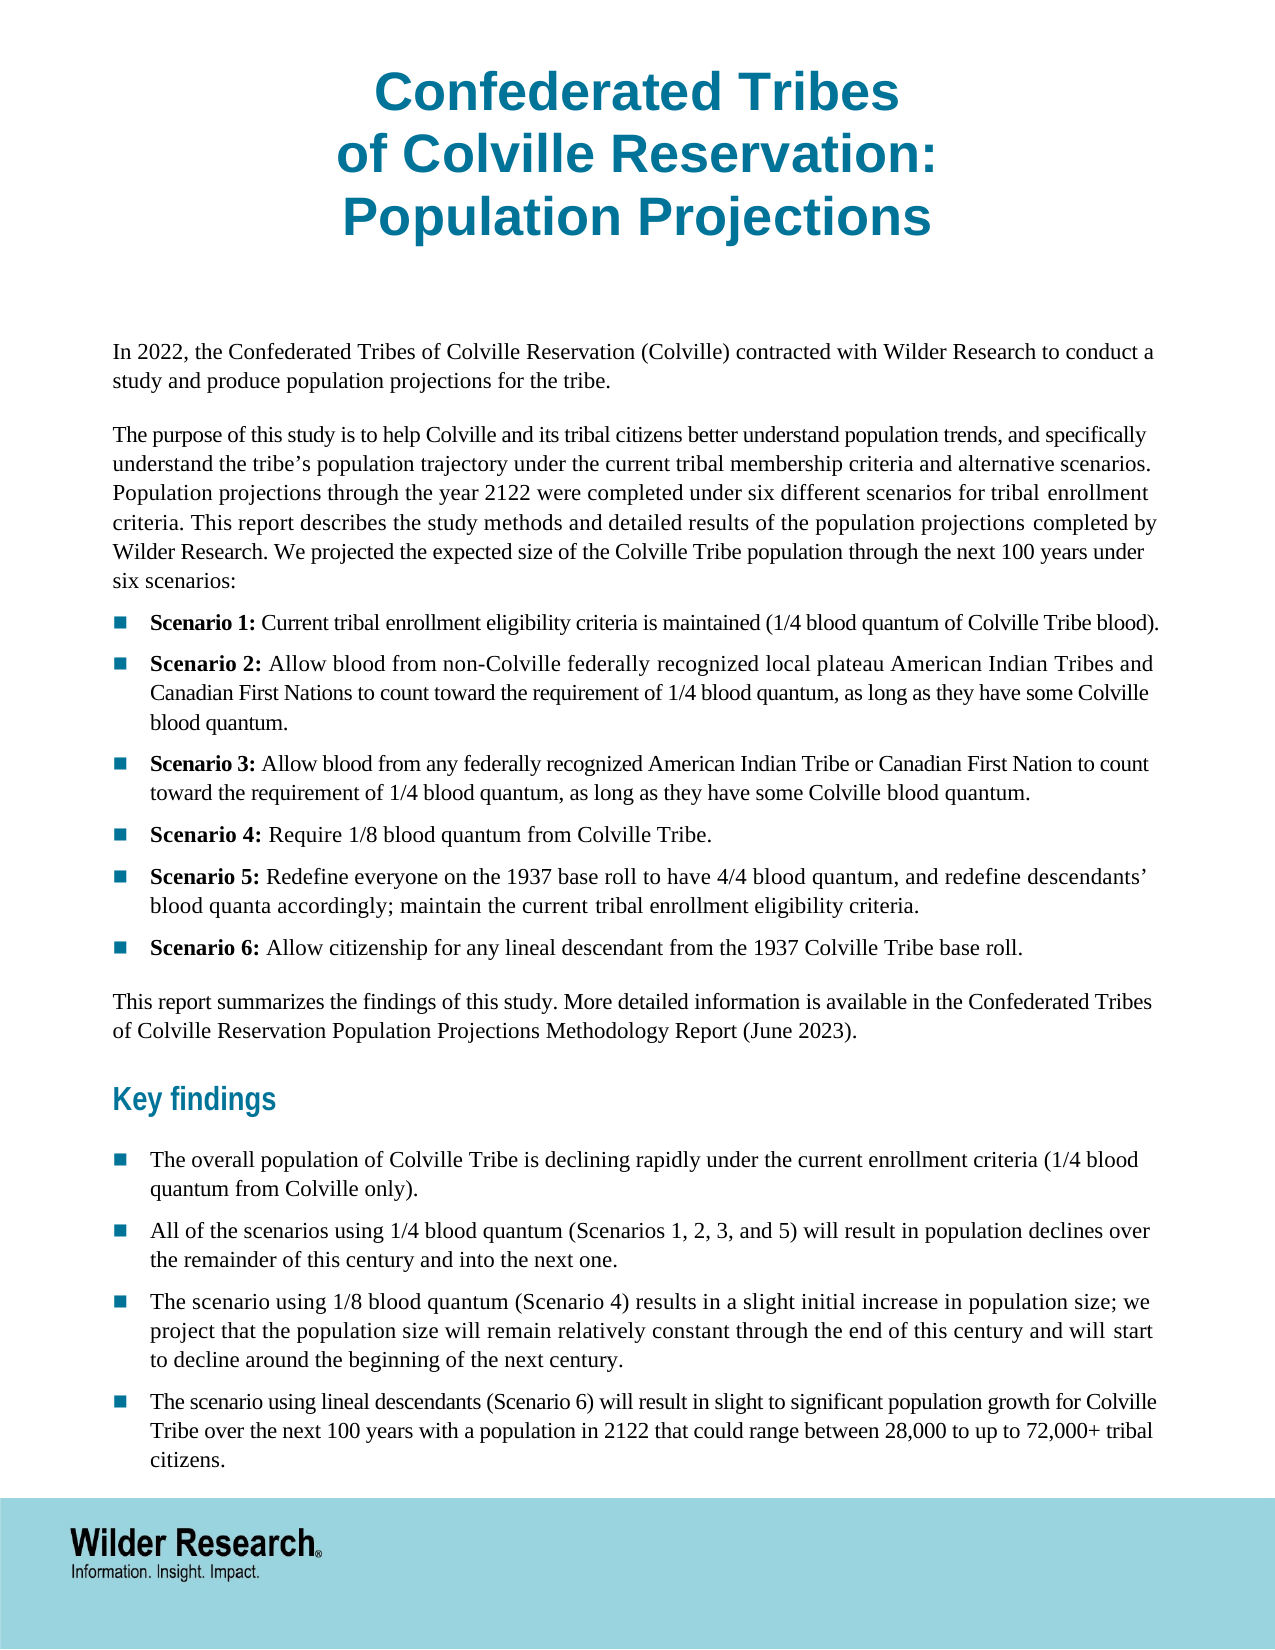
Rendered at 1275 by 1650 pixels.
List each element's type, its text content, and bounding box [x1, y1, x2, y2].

text The overall population of Colville Tribe is declining rapidly under the current enrollment criteria (1/4 blood quantum from Colville only). [112, 1143, 1162, 1202]
text All of the scenarios using 1/4 blood quantum (Scenarios 1, 2, 3, and 5) will result in population declines over the remainder of this century and into the next one. [112, 1214, 1162, 1272]
text Scenario 1: Current tribal enrollment eligibility criteria is maintained (1/4 blood quantum of Colville Tribe blood). [112, 606, 1162, 635]
title Confederated Tribes of Colville Reservation: Population Projections [112, 60, 1162, 247]
subtitle Key findings [112, 1081, 1162, 1118]
text In 2022, the Confederated Tribes of Colville Reservation (Colville) contracted with Wilder Research to conduct a study and produce population projections for the tribe. [112, 335, 1162, 393]
picture [0, 1498, 1275, 1649]
text Scenario 2: Allow blood from non-Colville federally recognized local plateau American Indian Tribes and Canadian First Nations to count toward the requirement of 1/4 blood quantum, as long as they have some Colville blood quantum. [112, 647, 1162, 735]
text The scenario using lineal descendants (Scenario 6) will result in slight to significant population growth for Colville Tribe over the next 100 years with a population in 2122 that could range between 28,000 to up to 72,000+ tribal citizens. [112, 1385, 1162, 1472]
text The purpose of this study is to help Colville and its tribal citizens better understand population trends, and specifically understand the tribe’s population trajectory under the current tribal membership criteria and alternative scenarios. Population projections through the year 2122 were completed under six different scenarios for tribal enrollment criteria. This report describes the study methods and detailed results of the population projections completed by Wilder Research. We projected the expected size of the Colville Tribe population through the next 100 years under six scenarios: [112, 418, 1162, 593]
text Scenario 5: Redefine everyone on the 1937 base roll to have 4/4 blood quantum, and redefine descendants’ blood quanta accordingly; maintain the current tribal enrollment eligibility criteria. [112, 860, 1162, 918]
text This report summarizes the findings of this study. More detailed information is available in the Confederated Tribes of Colville Reservation Population Projections Methodology Report (June 2023). [112, 985, 1162, 1043]
text Scenario 4: Require 1/8 blood quantum from Colville Tribe. [112, 818, 1162, 847]
text Scenario 6: Allow citizenship for any lineal descendant from the 1937 Colville Tribe base roll. [112, 931, 1162, 960]
text The scenario using 1/8 blood quantum (Scenario 4) results in a slight initial increase in population size; we project that the population size will remain relatively constant through the end of this century and will start to decline around the beginning of the next century. [112, 1285, 1162, 1372]
text Scenario 3: Allow blood from any federally recognized American Indian Tribe or Canadian First Nation to count toward the requirement of 1/4 blood quantum, as long as they have some Colville blood quantum. [112, 747, 1162, 806]
